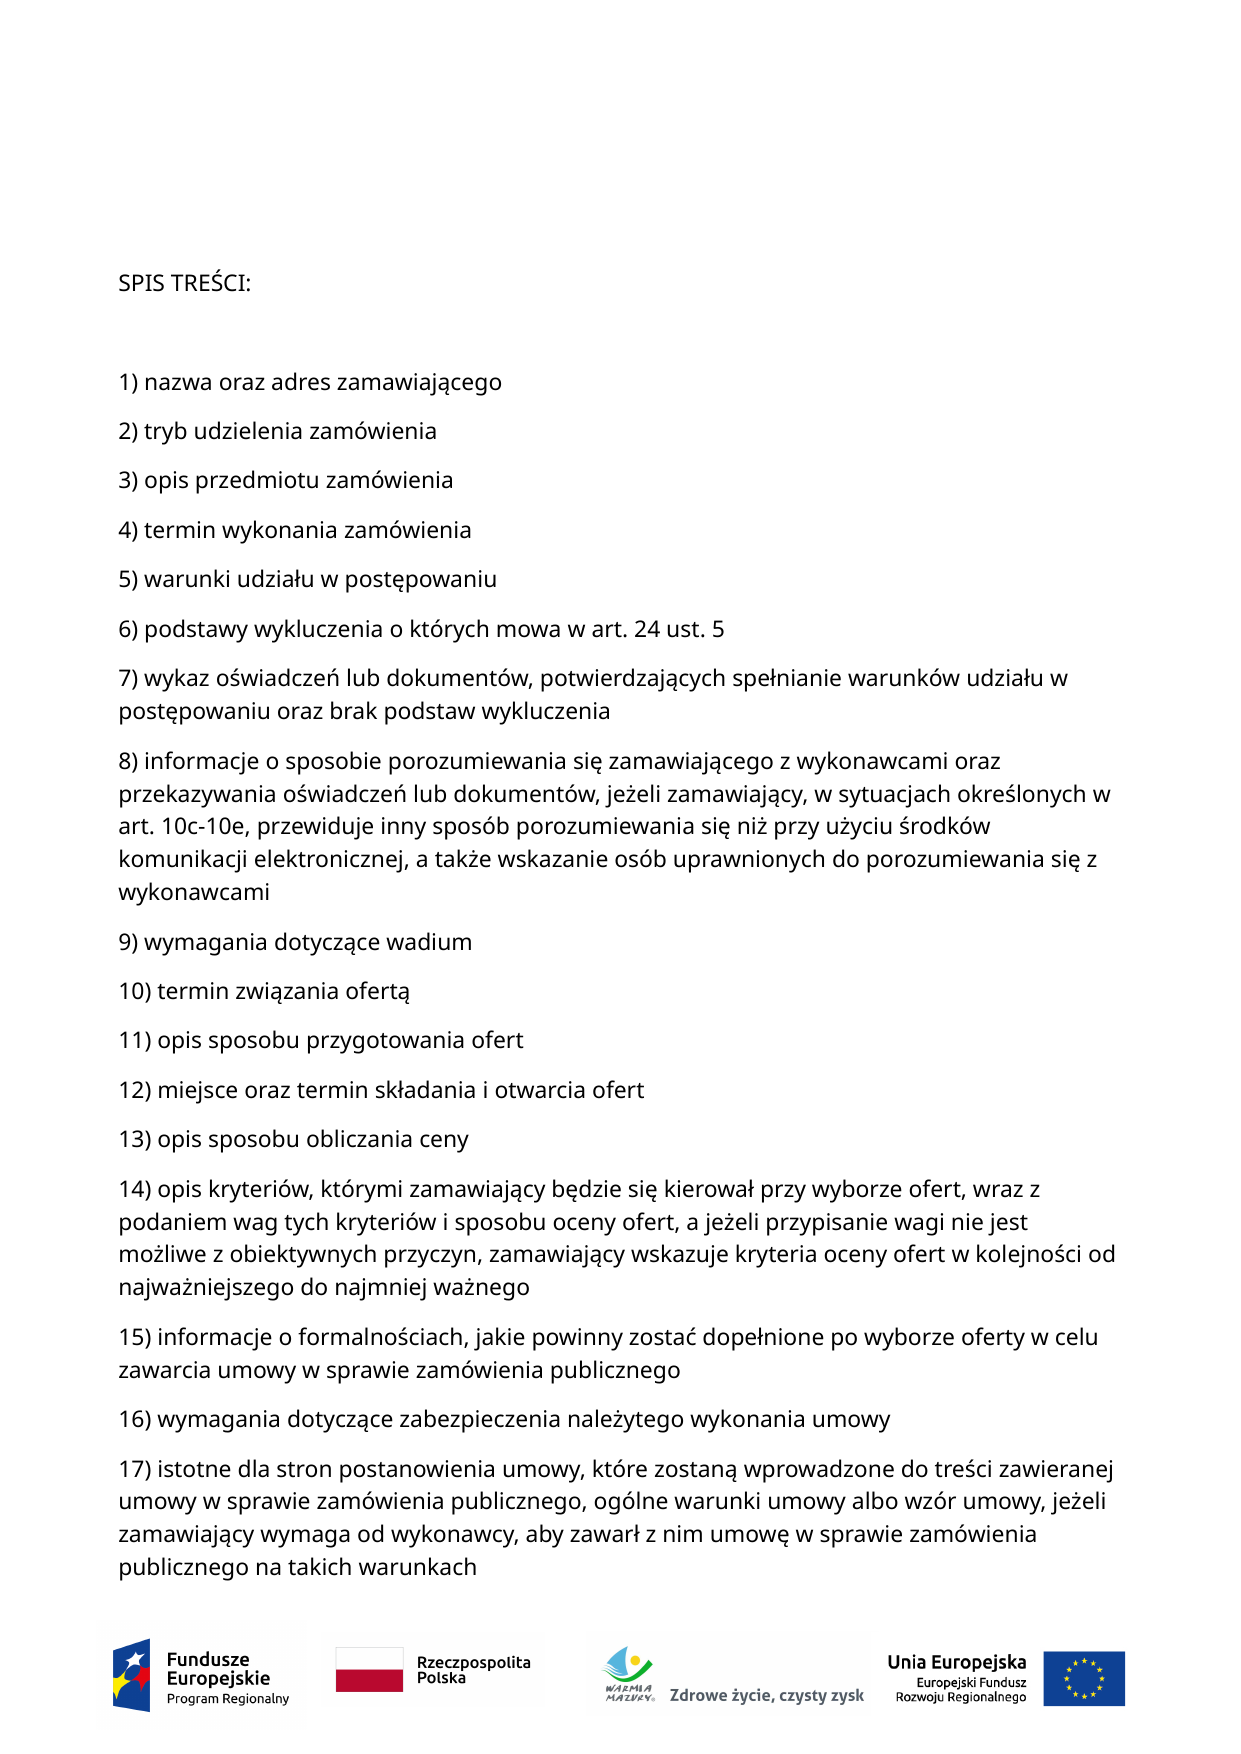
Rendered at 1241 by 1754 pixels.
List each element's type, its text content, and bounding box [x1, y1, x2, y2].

text 9) wymagania dotyczące wadium [118, 925, 1122, 957]
text 15) informacje o formalnościach, jakie powinny zostać dopełnione po wyborze oferty w celu zawarcia umowy w sprawie zamówienia publicznego [118, 1321, 1122, 1385]
text 5) warunki udziału w postępowaniu [118, 563, 1122, 595]
text SPIS TREŚCI: [118, 267, 1122, 298]
text 6) podstawy wykluczenia o których mowa w art. 24 ust. 5 [118, 613, 1122, 644]
text 14) opis kryteriów, którymi zamawiający będzie się kierował przy wyborze ofert, wraz z podaniem wag tych kryteriów i sposobu oceny ofert, a jeżeli przypisanie wagi nie jest możliwe z obiektywnych przyczyn, zamawiający wskazuje kryteria oceny ofert w kolejności od najważniejszego do najmniej ważnego [118, 1173, 1122, 1302]
text 2) tryb udzielenia zamówienia [118, 415, 1122, 446]
picture [321, 1632, 545, 1707]
text 7) wykaz oświadczeń lub dokumentów, potwierdzających spełnianie warunków udziału w postępowaniu oraz brak podstaw wykluczenia [118, 662, 1122, 726]
text 10) termin związania ofertą [118, 975, 1122, 1006]
text 8) informacje o sposobie porozumiewania się zamawiającego z wykonawcami oraz przekazywania oświadczeń lub dokumentów, jeżeli zamawiający, w sytuacjach określonych w art. 10c-10e, przewiduje inny sposób porozumiewania się niż przy użyciu środków komunikacji elektronicznej, a także wskazanie osób uprawnionych do porozumiewania się z wykonawcami [118, 745, 1122, 907]
text 16) wymagania dotyczące zabezpieczenia należytego wykonania umowy [118, 1403, 1122, 1434]
text 12) miejsce oraz termin składania i otwarcia ofert [118, 1074, 1122, 1105]
text 4) termin wykonania zamówienia [118, 514, 1122, 545]
text 11) opis sposobu przygotowania ofert [118, 1024, 1122, 1056]
picture [586, 1631, 1144, 1724]
text 3) opis przedmiotu zamówienia [118, 464, 1122, 496]
text 1) nazwa oraz adres zamawiającego [118, 366, 1122, 397]
text 17) istotne dla stron postanowienia umowy, które zostaną wprowadzone do treści zawieranej umowy w sprawie zamówienia publicznego, ogólne warunki umowy albo wzór umowy, jeżeli zamawiający wymaga od wykonawcy, aby zawarł z nim umowę w sprawie zamówienia publicznego na takich warunkach [118, 1452, 1122, 1582]
text 13) opis sposobu obliczania ceny [118, 1123, 1122, 1154]
picture [96, 1620, 307, 1730]
